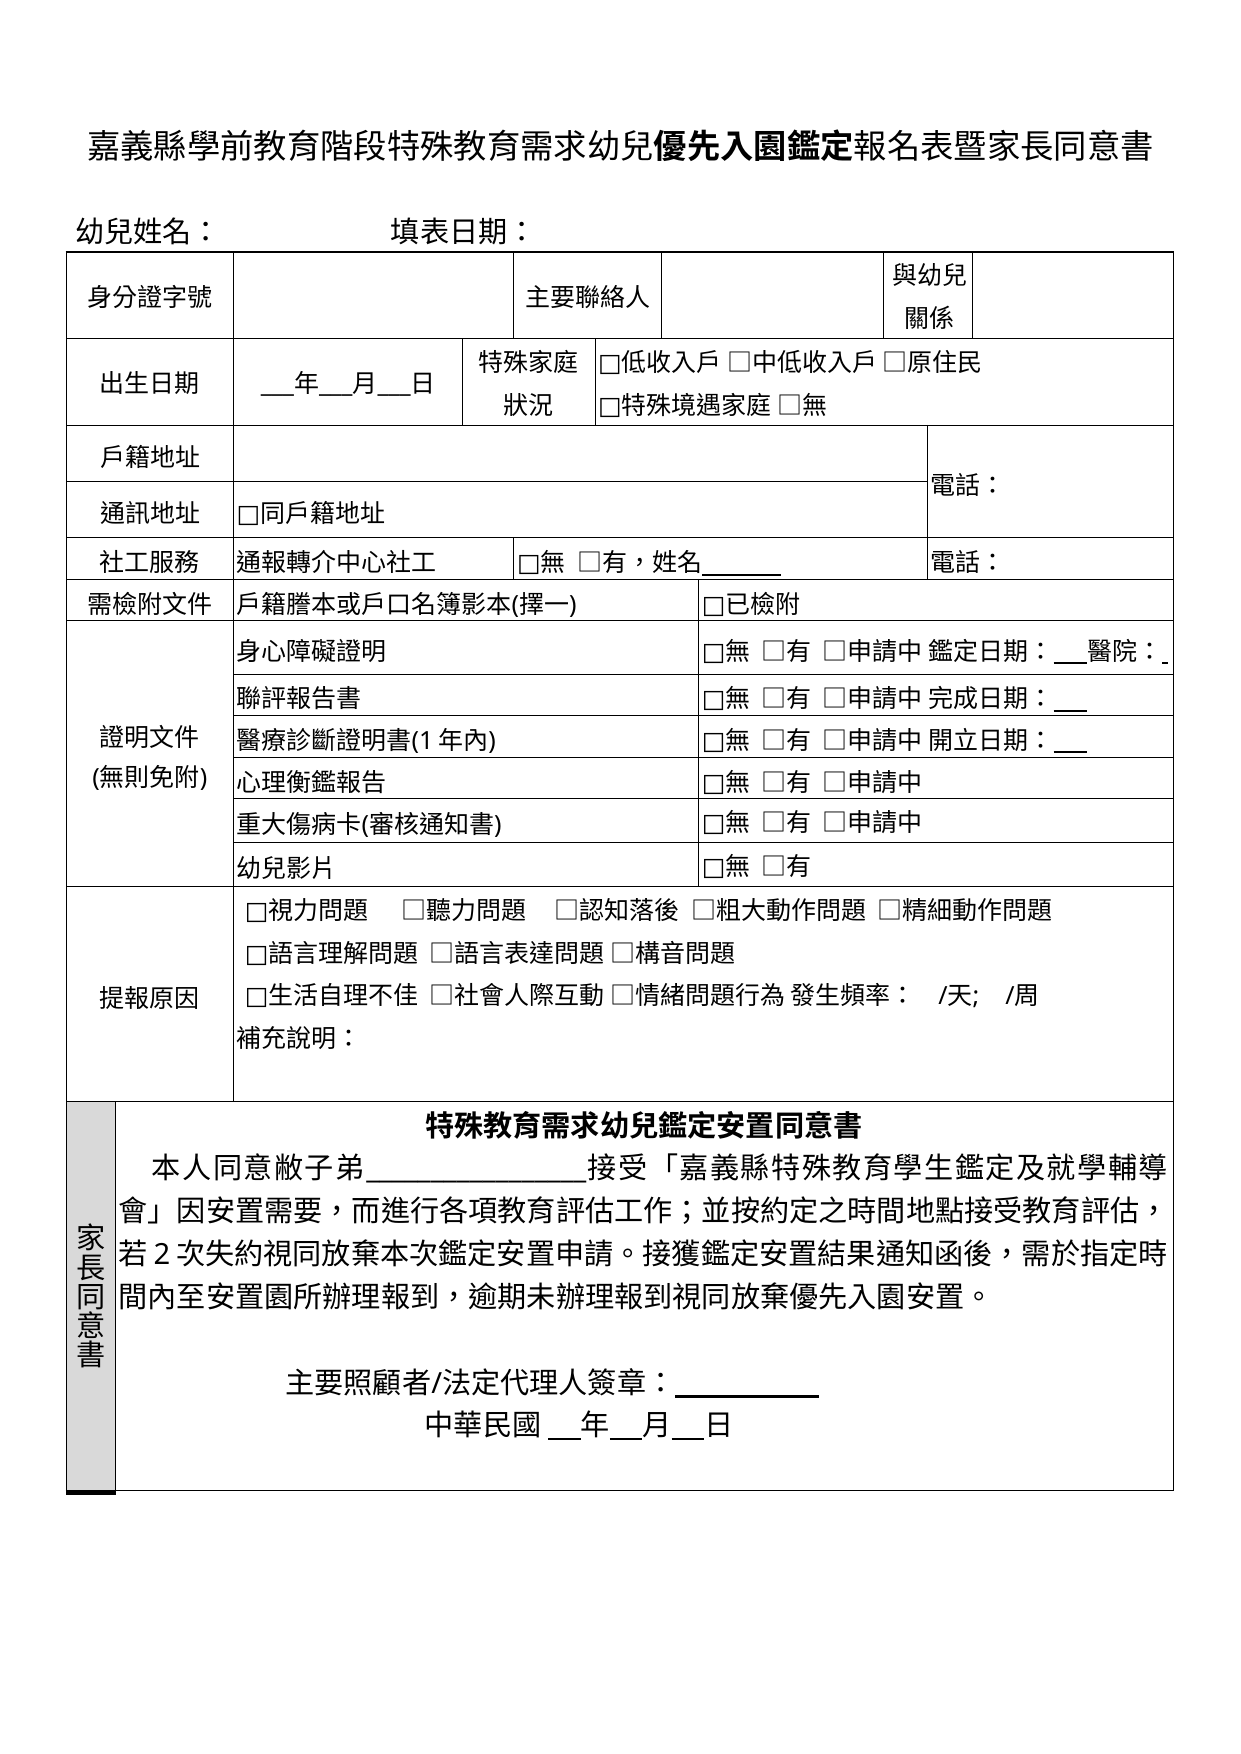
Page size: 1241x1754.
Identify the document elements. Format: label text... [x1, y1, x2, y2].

table_cell □無 □有 □申請中 鑑定日期： 醫院： [699, 621, 1173, 673]
table_cell 戶籍地址 [67, 426, 233, 481]
table_cell □視力問題 □聽力問題 □認知落後 □粗大動作問題 □精細動作問題 □語言理解問題 □語言表達問題 □構音問題 □生活自理不佳 □社會人際互動 □情緒問題行為 發生頻率： /天; /周 補充說明： [234, 887, 1173, 1101]
table_cell 社工服務 [67, 538, 233, 579]
table_cell 特殊家庭 狀況 [463, 339, 595, 425]
table_cell 幼兒影片 [234, 843, 698, 886]
table_cell 提報原因 [67, 887, 233, 1101]
table_cell 需檢附文件 [67, 580, 233, 620]
table_header 與幼兒關係 [884, 253, 972, 338]
table_cell 醫療診斷證明書(1年內) [234, 716, 698, 757]
text 嘉義縣學前教育階段特殊教育需求幼兒優先入園鑑定報名表暨家長同意書 [75, 102, 1165, 187]
table_cell □無 □有 □申請中 [699, 758, 1173, 798]
table_cell 戶籍謄本或戶口名簿影本(擇一) [234, 580, 698, 620]
table_cell [234, 426, 927, 481]
table_cell 家長同意書 [67, 1102, 115, 1490]
table_header [234, 253, 513, 338]
table_cell 通訊地址 [67, 482, 233, 537]
table_header 主要聯絡人 [514, 253, 661, 338]
table_cell 特殊教育需求幼兒鑑定安置同意書 本人同意敝子弟_________________接受「嘉義縣特殊教育學生鑑定及就學輔導會」因安置需要，而進行各項教育評估工作；並按約定之時間地點接受教育評估，若2次失約視同放棄本次鑑定安置申請。接獲鑑定安置結果通知函後，需於指定時間內至安置園所辦理報到，逾期未辦理報到視同放棄優先入園安置。 主要照顧者/法定代理人簽章： 中華民國 年 月 日 [116, 1102, 1173, 1490]
table_cell □無 □有 □申請中 完成日期： [699, 675, 1173, 715]
table_header [662, 253, 883, 338]
table_cell □無 □有，姓名 [514, 538, 927, 579]
table_cell □無 □有 [699, 843, 1173, 886]
table_cell 身心障礙證明 [234, 621, 698, 673]
table_cell 出生日期 [67, 339, 233, 425]
text 幼兒姓名： 填表日期： [75, 209, 1165, 251]
table_cell □低收入戶 □中低收入戶 □原住民 □特殊境遇家庭 □無 [596, 339, 1173, 425]
table_cell □同戶籍地址 [234, 482, 927, 537]
table_cell 證明文件 (無則免附) [67, 621, 233, 886]
table_cell □已檢附 [699, 580, 1173, 620]
table_cell 電話： [928, 426, 1173, 537]
table_cell 電話： [928, 538, 1173, 579]
table_cell □無 □有 □申請中 [699, 799, 1173, 842]
table_cell 通報轉介中心社工 [234, 538, 513, 579]
table_cell 重大傷病卡(審核通知書) [234, 799, 698, 842]
table_cell 聯評報告書 [234, 675, 698, 715]
table_cell 心理衡鑑報告 [234, 758, 698, 798]
table_header 身分證字號 [67, 253, 233, 338]
table_cell ___年___月___日 [234, 339, 462, 425]
table_cell □無 □有 □申請中 開立日期： [699, 716, 1173, 757]
table_header [973, 253, 1173, 338]
